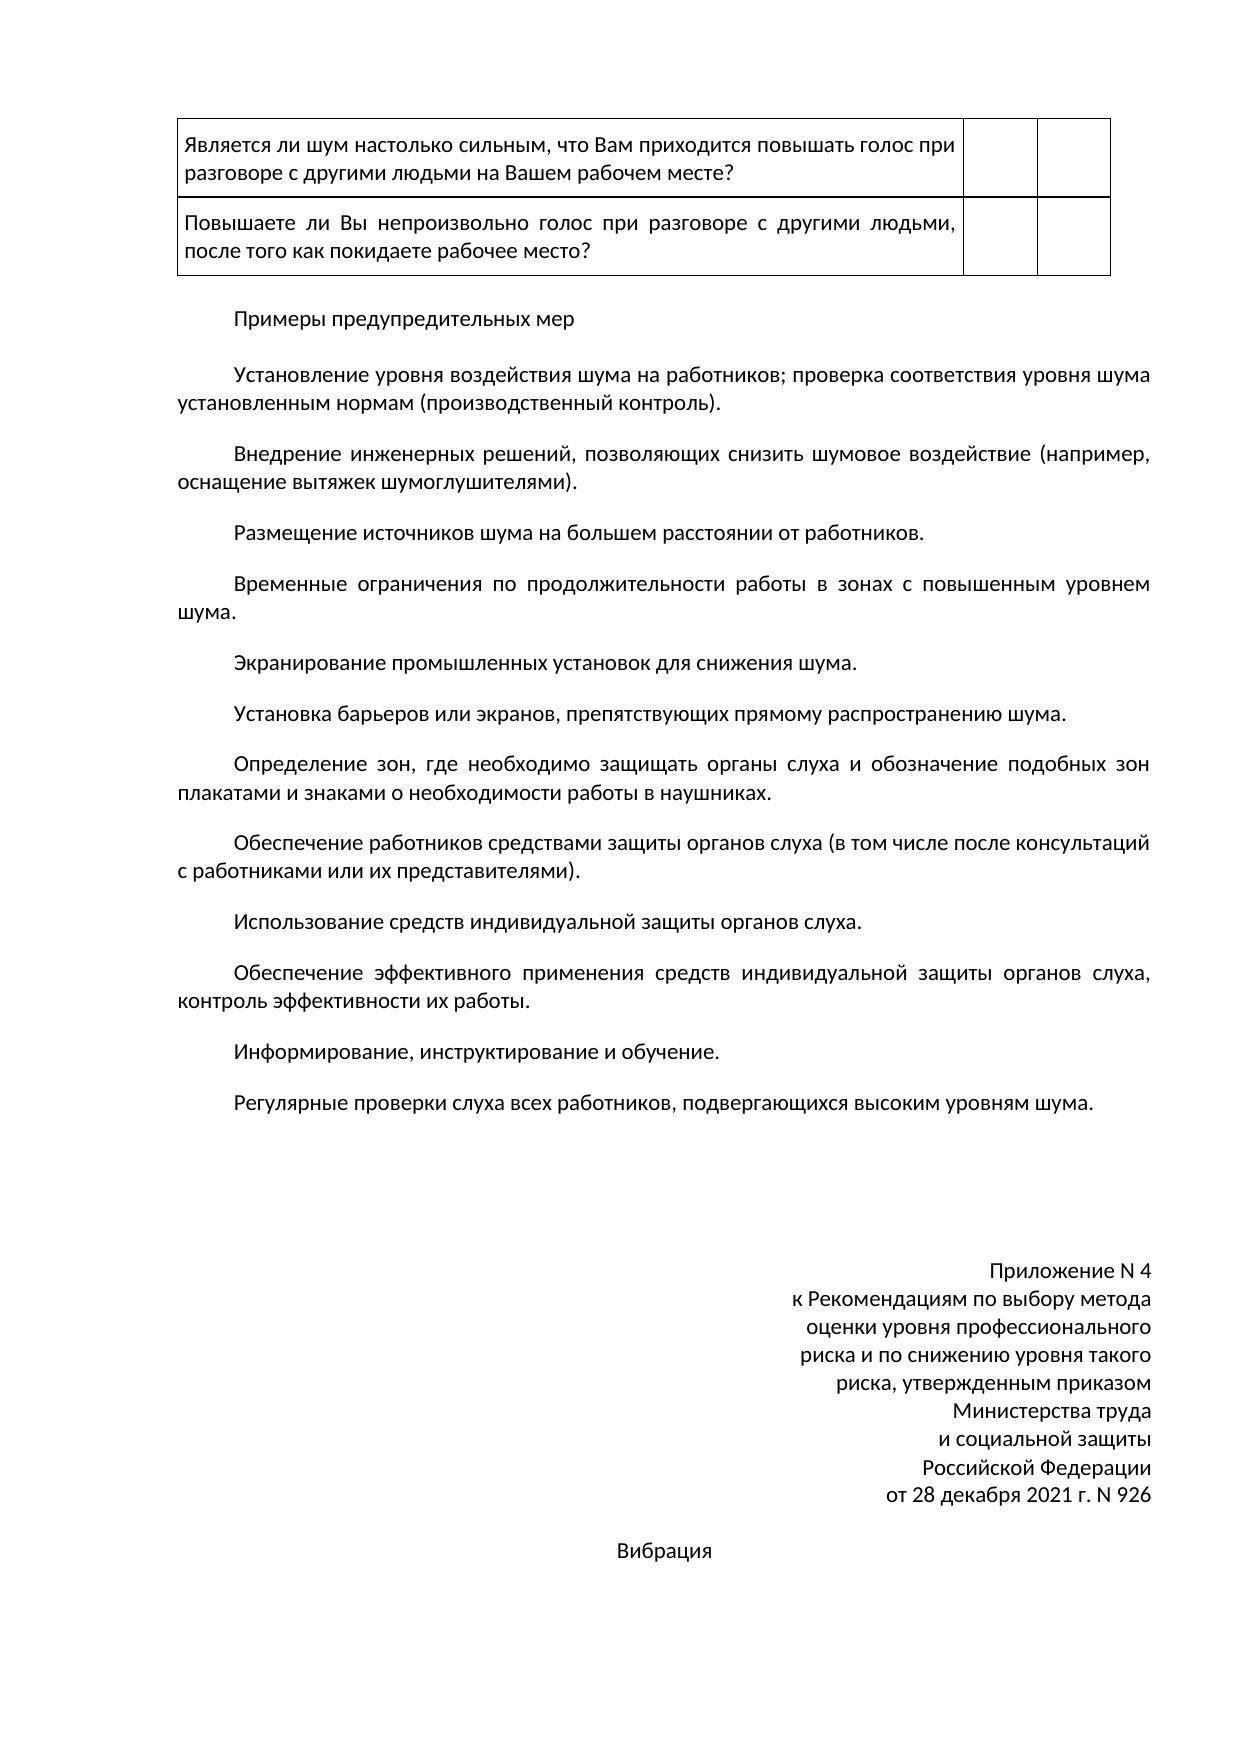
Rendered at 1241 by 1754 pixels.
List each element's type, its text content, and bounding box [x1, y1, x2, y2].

text Внедрение инженерных решений, позволяющих снизить шумовое воздействие (например, оснащение вытяжек шумоглушителями). [177, 439, 1152, 495]
text Приложение N 4 [177, 1256, 1152, 1284]
text Установка барьеров или экранов, препятствующих прямому распространению шума. [177, 699, 1152, 727]
table_cell Является ли шум настолько сильным, что Вам приходится повышать голос при разговоре с другими людьми на Вашем рабочем месте? [178, 119, 963, 196]
text Экранирование промышленных установок для снижения шума. [177, 648, 1152, 676]
table_cell [964, 198, 1037, 275]
text Регулярные проверки слуха всех работников, подвергающихся высоким уровням шума. [177, 1088, 1152, 1116]
text Обеспечение эффективного применения средств индивидуальной защиты органов слуха, контроль эффективности их работы. [177, 958, 1152, 1014]
text риска и по снижению уровня такого [177, 1341, 1152, 1368]
table_cell Повышаете ли Вы непроизвольно голос при разговоре с другими людьми, после того как покидаете рабочее место? [178, 198, 963, 275]
table_cell [1038, 198, 1110, 275]
text Установление уровня воздействия шума на работников; проверка соответствия уровня шума установленным нормам (производственный контроль). [177, 360, 1152, 416]
text к Рекомендациям по выбору метода [177, 1284, 1152, 1312]
text Использование средств индивидуальной защиты органов слуха. [177, 907, 1152, 936]
text Размещение источников шума на большем расстоянии от работников. [177, 518, 1152, 546]
text и социальной защиты [177, 1424, 1152, 1453]
text Обеспечение работников средствами защиты органов слуха (в том числе после консультаций с работниками или их представителями). [177, 828, 1152, 884]
table_cell [964, 119, 1037, 196]
text Вибрация [177, 1537, 1152, 1565]
text от 28 декабря 2021 г. N 926 [177, 1481, 1152, 1509]
text Временные ограничения по продолжительности работы в зонах с повышенным уровнем шума. [177, 569, 1152, 625]
table_cell [1038, 119, 1110, 196]
text Российской Федерации [177, 1453, 1152, 1481]
text оценки уровня профессионального [177, 1312, 1152, 1341]
text Министерства труда [177, 1397, 1152, 1424]
text Определение зон, где необходимо защищать органы слуха и обозначение подобных зон плакатами и знаками о необходимости работы в наушниках. [177, 749, 1152, 806]
text риска, утвержденным приказом [177, 1368, 1152, 1397]
text Примеры предупредительных мер [177, 304, 1152, 332]
text Информирование, инструктирование и обучение. [177, 1037, 1152, 1065]
